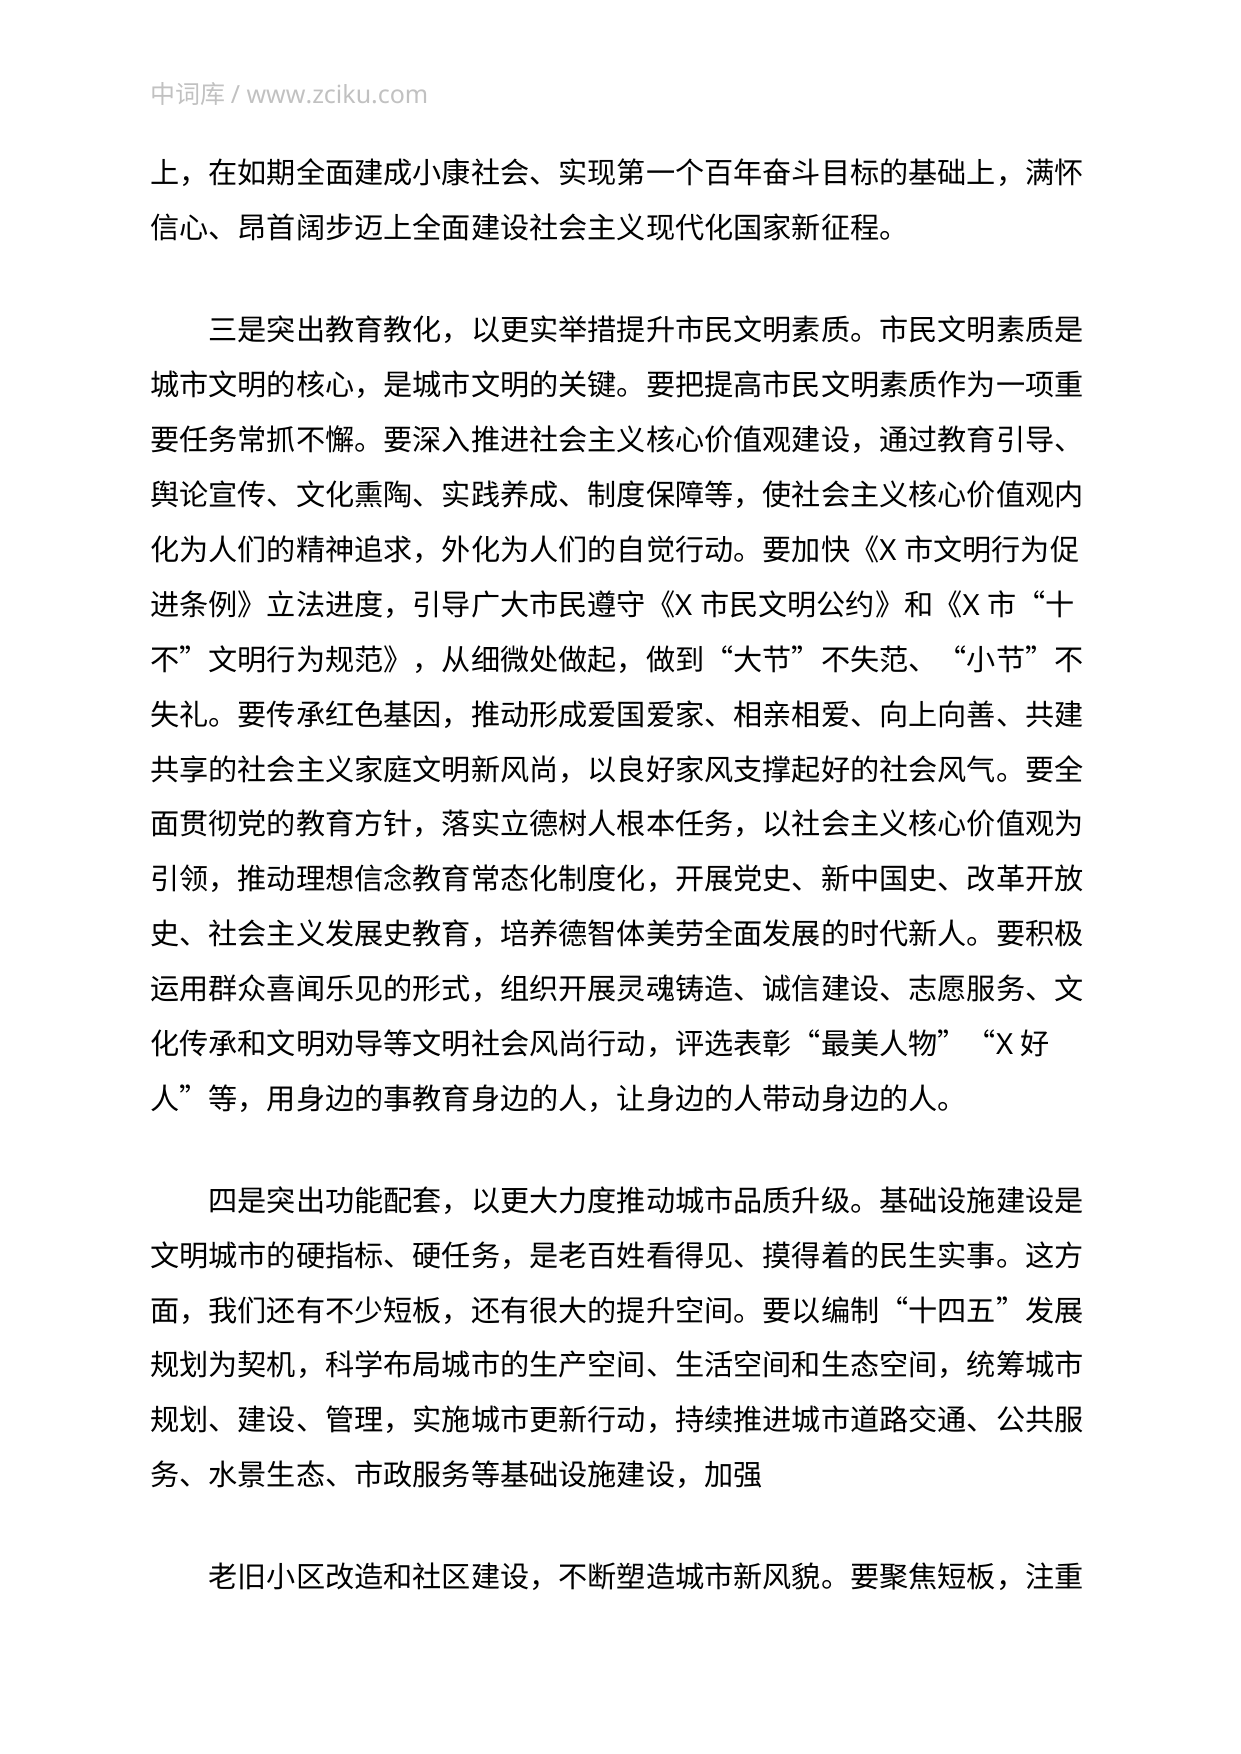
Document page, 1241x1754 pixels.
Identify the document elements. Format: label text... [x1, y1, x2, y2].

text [150, 150, 1090, 247]
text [150, 1553, 1090, 1596]
text 三是突出教育教化，以更实举措提升市民文明素质。市民文明素质是城市文明的核心，是城市文明的关键。要把提高市民文明素质作为一项重要任务常抓不懈。要深入推进社会主义核心价值观建设，通过教育引导、舆论宣传、文化熏陶、实践养成、制度保障等，使社会主义核心价值观内化为人们的精神追求，外化为人们的自觉行动。要加快《X 市文明行为促进条例》立法进度，引导广大市民遵守《X 市民文明公约》和《X 市“十不”文明行为规范》，从细微处做起，做到“大节”不失范、“小节”不失礼。要传承红色基因，推动形成爱国爱家、相亲相爱、向上向善、共建共享的社会主义家庭文明新风尚，以良好家风支撑起好的社会风气。要全面贯彻党的教育方针，落实立德树人根本任务，以社会主义核心价值观为引领，推动理想信念教育常态化制度化，开展党史、新中国史、改革开放史、社会主义发展史教育，培养德智体美劳全面发展的时代新人。要积极运用群众喜闻乐见的形式，组织开展灵魂铸造、诚信建设、志愿服务、文化传承和文明劝导等文明社会风尚行动，评选表彰“最美人物”“X 好人”等，用身边的事教育身边的人，让身边的人带动身边的人。 [150, 307, 1090, 1118]
text 四是突出功能配套，以更大力度推动城市品质升级。基础设施建设是文明城市的硬指标、硬任务，是老百姓看得见、摸得着的民生实事。这方面，我们还有不少短板，还有很大的提升空间。要以编制“十四五”发展规划为契机，科学布局城市的生产空间、生活空间和生态空间，统筹城市规划、建设、管理，实施城市更新行动，持续推进城市道路交通、公共服务、水景生态、市政服务等基础设施建设，加强 [150, 1177, 1090, 1494]
